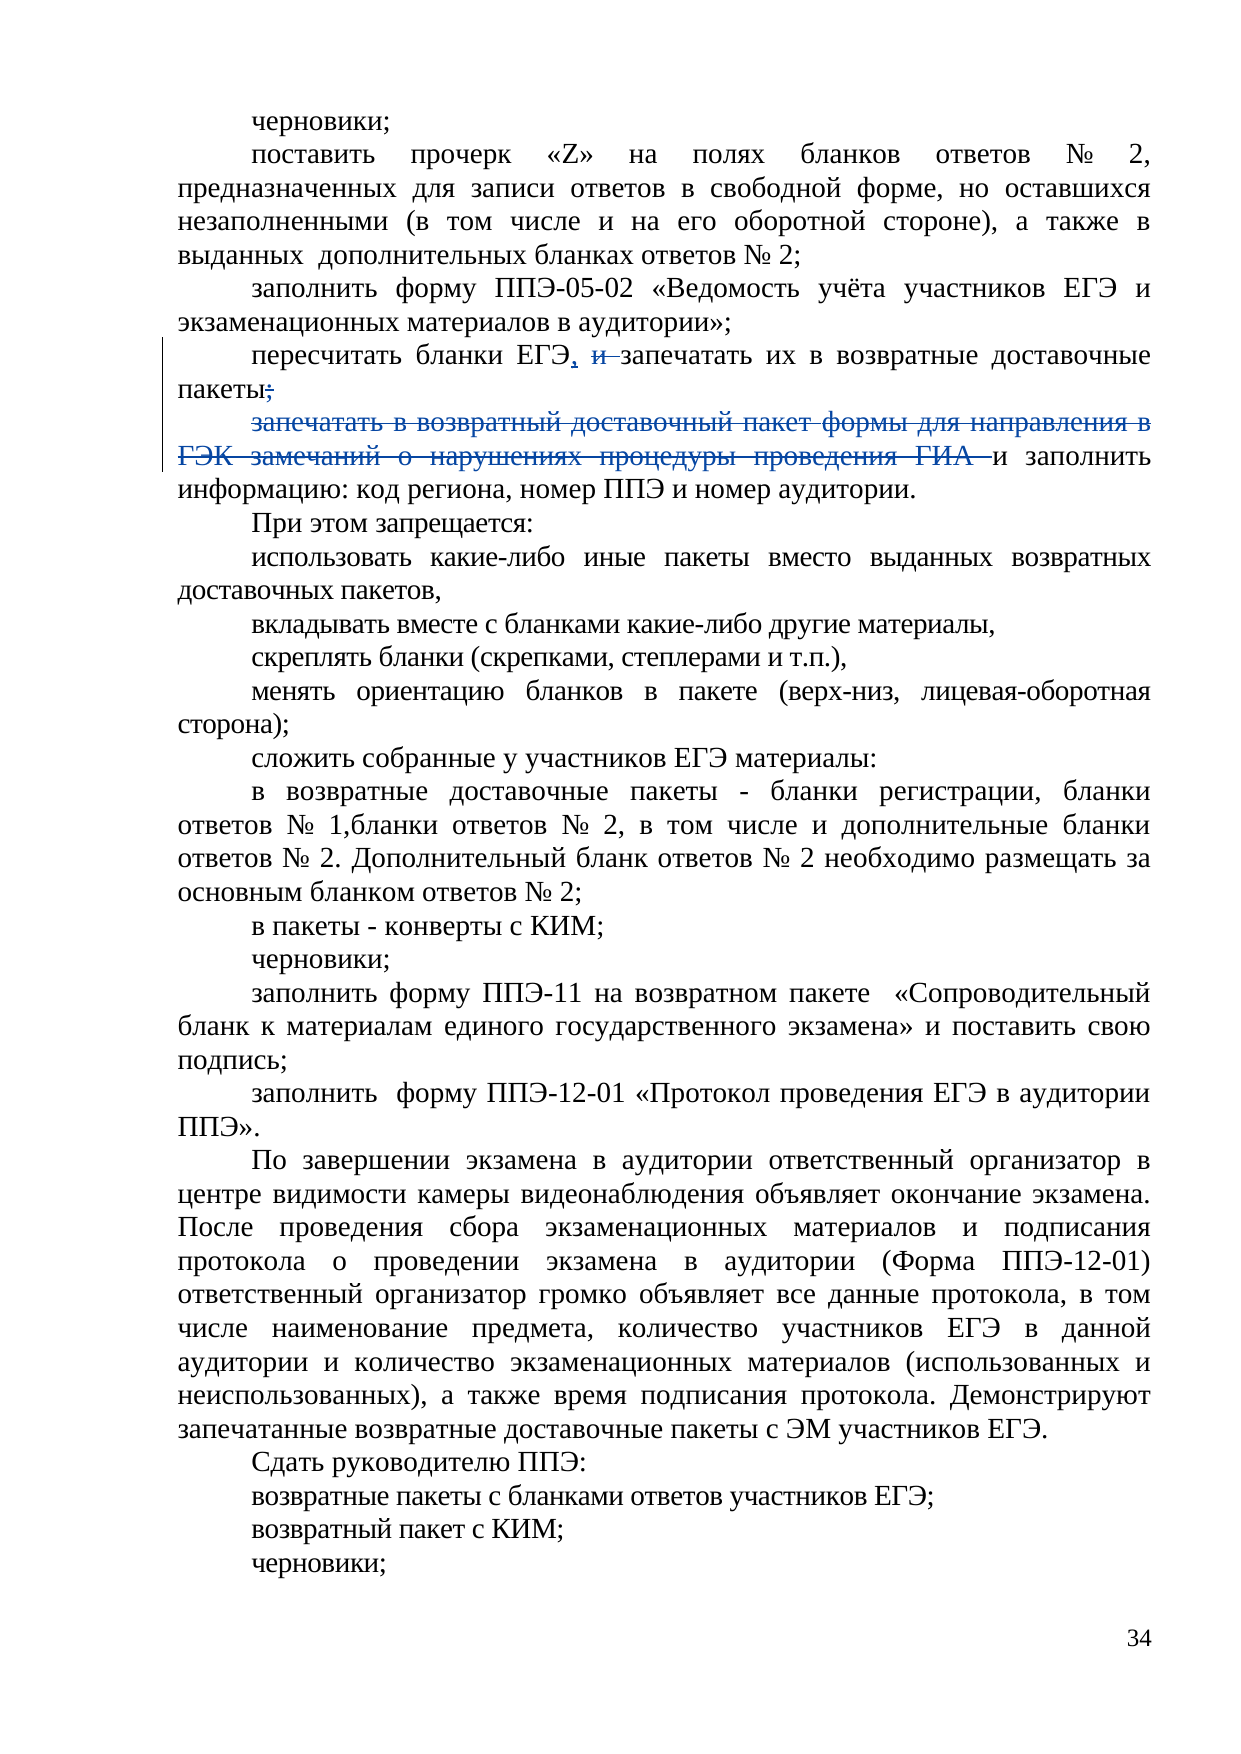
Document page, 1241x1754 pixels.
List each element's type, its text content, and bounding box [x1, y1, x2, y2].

text Сдать руководителю ППЭ: [177, 1444, 1152, 1478]
text использовать какие-либо иные пакеты вместо выданных возвратных доставочных пакетов, [177, 539, 1152, 606]
text черновики; [177, 941, 1152, 975]
text возвратный пакет с КИМ; [177, 1511, 1152, 1545]
text в возвратные доставочные пакеты - бланки регистрации, бланки ответов № 1,бланки ответов № 2, в том числе и дополнительные бланки ответов № 2. Дополнительный бланк ответов № 2 необходимо размещать за основным бланком ответов № 2; [177, 773, 1152, 908]
text заполнить форму ППЭ-11 на возвратном пакете «Сопроводительный бланк к материалам единого государственного экзамена» и поставить свою подпись; [177, 975, 1152, 1075]
text и заполнить информацию: код региона, номер ППЭ и номер аудитории. [177, 404, 1152, 505]
text черновики; [177, 1545, 1152, 1578]
text При этом запрещается: [177, 505, 1152, 539]
text черновики; [177, 103, 1152, 136]
text заполнить форму ППЭ-05-02 «Ведомость учёта участников ЕГЭ и экзаменационных материалов в аудитории»; [177, 270, 1152, 337]
text По завершении экзамена в аудитории ответственный организатор в центре видимости камеры видеонаблюдения объявляет окончание экзамена. После проведения сбора экзаменационных материалов и подписания протокола о проведении экзамена в аудитории (Форма ППЭ-12-01) ответственный организатор громко объявляет все данные протокола, в том числе наименование предмета, количество участников ЕГЭ в данной аудитории и количество экзаменационных материалов (использованных и неиспользованных), а также время подписания протокола. Демонстрируют запечатанные возвратные доставочные пакеты с ЭМ участников ЕГЭ. [177, 1142, 1152, 1444]
text возвратные пакеты с бланками ответов участников ЕГЭ; [177, 1478, 1152, 1511]
text поставить прочерк «Z» на полях бланков ответов № 2, предназначенных для записи ответов в свободной форме, но оставшихся незаполненными (в том числе и на его оборотной стороне), а также в выданных дополнительных бланках ответов № 2; [177, 136, 1152, 270]
text заполнить форму ППЭ-12-01 «Протокол проведения ЕГЭ в аудитории ППЭ». [177, 1075, 1152, 1142]
text менять ориентацию бланков в пакете (верх-низ, лицевая-оборотная сторона); [177, 673, 1152, 740]
text скреплять бланки (скрепками, степлерами и т.п.), [177, 639, 1152, 673]
text пересчитать бланки ЕГЭ запечатать их в возвратные доставочные пакеты [177, 337, 1152, 404]
text сложить собранные у участников ЕГЭ материалы: [177, 740, 1152, 773]
text в пакеты - конверты с КИМ; [177, 908, 1152, 941]
text вкладывать вместе с бланками какие-либо другие материалы, [177, 606, 1152, 639]
